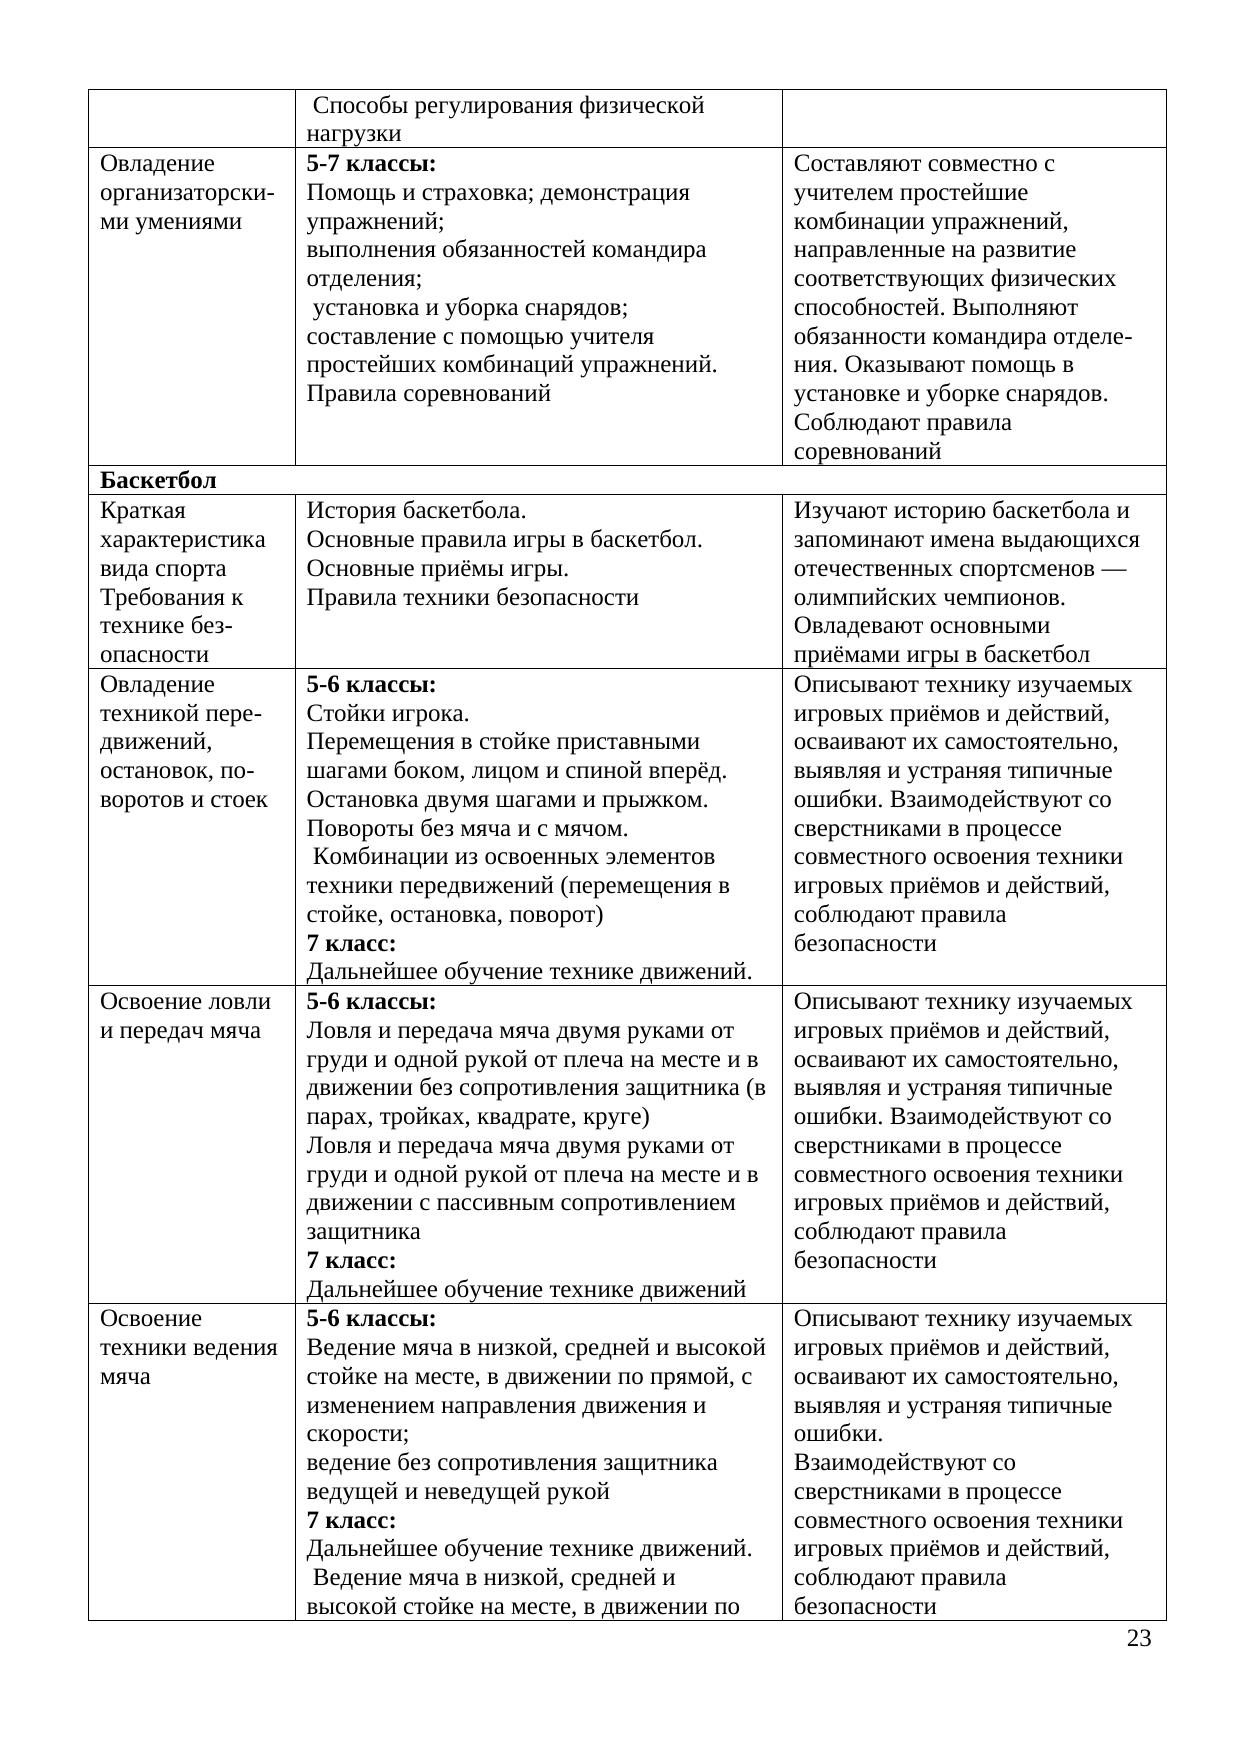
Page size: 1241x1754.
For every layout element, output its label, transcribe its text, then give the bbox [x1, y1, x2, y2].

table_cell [783, 90, 1166, 147]
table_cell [89, 1304, 295, 1620]
table_cell Овладение организаторскими умениями [89, 148, 295, 464]
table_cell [783, 1304, 1166, 1620]
table_cell 5-6 классы: Стойки игрока. Перемещения в стойке приставными шагами боком, лицом и спиной вперёд. Остановка двумя шагами и прыжком. Повороты без мяча и с мячом. Комбинации из освоенных элементов техники передвижений (перемещения в стойке, остановка, поворот) 7 класс: Дальнейшее обучение технике движений. [296, 669, 782, 985]
table_cell 5-6 классы: Ловля и передача мяча двумя руками от груди и одной рукой от плеча на месте и в движении без сопротивления защитника (в парах, тройках, квадрате, круге) Ловля и передача мяча двумя руками от груди и одной рукой от плеча на месте и в движении с пассивным сопротивлением защитника 7 класс: Дальнейшее обучение технике движений [296, 986, 782, 1302]
table_cell 5-7 классы: Помощь и страховка; демонстрация упражнений; выполнения обязанностей командира отделения; установка и уборка снарядов; составление с помощью учителя простейших комбинаций упражнений. Правила соревнований [296, 148, 782, 464]
table_cell Составляют совместно с учителем простейшие комбинации упражнений, направленные на развитие соответствующих физических способностей. Выполняют обязанности командира отделения. Оказывают помощь в установке и уборке снарядов. Соблюдают правила соревнований [783, 148, 1166, 464]
table_cell Овладение техникой передвижений, остановок, поворотов и стоек [89, 669, 295, 985]
table_cell История баскетбола. Основные правила игры в баскетбол. Основные приёмы игры. Правила техники безопасности [296, 495, 782, 668]
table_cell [296, 1304, 782, 1620]
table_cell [89, 90, 295, 147]
table_cell Изучают историю баскетбола и запоминают имена выдающихся отечественных спортсменов — олимпийских чемпионов. Овладевают основными приёмами игры в баскетбол [783, 495, 1166, 668]
table_cell Освоение ловли и передач мяча [89, 986, 295, 1302]
table_cell Баскетбол [89, 466, 1166, 494]
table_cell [296, 90, 782, 147]
table_cell Краткая характеристика вида спорта Требования к технике безопасности [89, 495, 295, 668]
